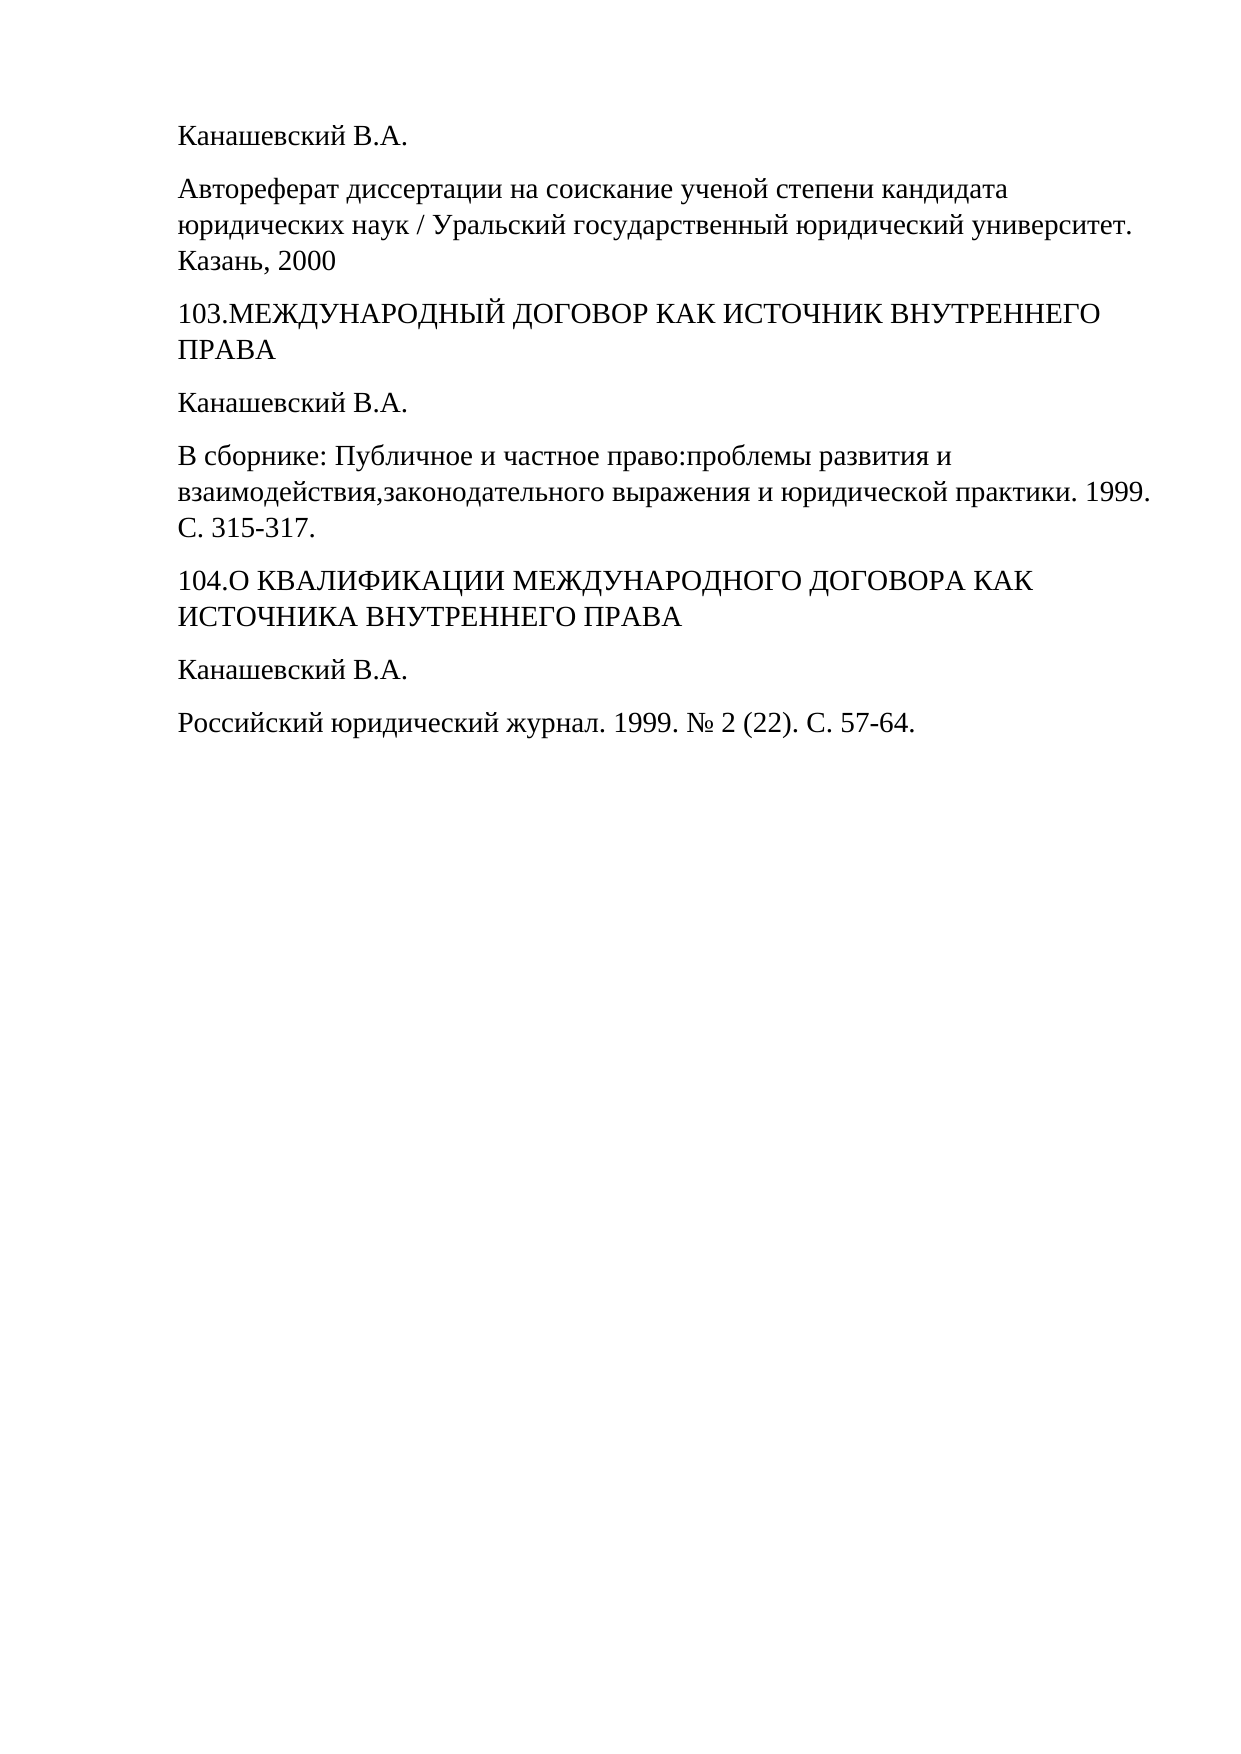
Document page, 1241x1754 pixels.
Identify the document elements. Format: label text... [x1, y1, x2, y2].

text 104.О КВАЛИФИКАЦИИ МЕЖДУНАРОДНОГО ДОГОВОРА КАК ИСТОЧНИКА ВНУТРЕННЕГО ПРАВА [177, 563, 1152, 633]
text Российский юридический журнал. 1999. № 2 (22). С. 57-64. [177, 705, 1152, 738]
text 103.МЕЖДУНАРОДНЫЙ ДОГОВОР КАК ИСТОЧНИК ВНУТРЕННЕГО ПРАВА [177, 296, 1152, 366]
text Канашевский В.А. [177, 652, 1152, 685]
text Автореферат диссертации на соискание ученой степени кандидата юридических наук / Уральский государственный юридический университет. Казань, 2000 [177, 171, 1152, 277]
text Канашевский В.А. [177, 118, 1152, 152]
text Канашевский В.А. [177, 385, 1152, 418]
text В сборнике: Публичное и частное право:проблемы развития и взаимодействия,законодательного выражения и юридической практики. 1999. С. 315-317. [177, 438, 1152, 544]
